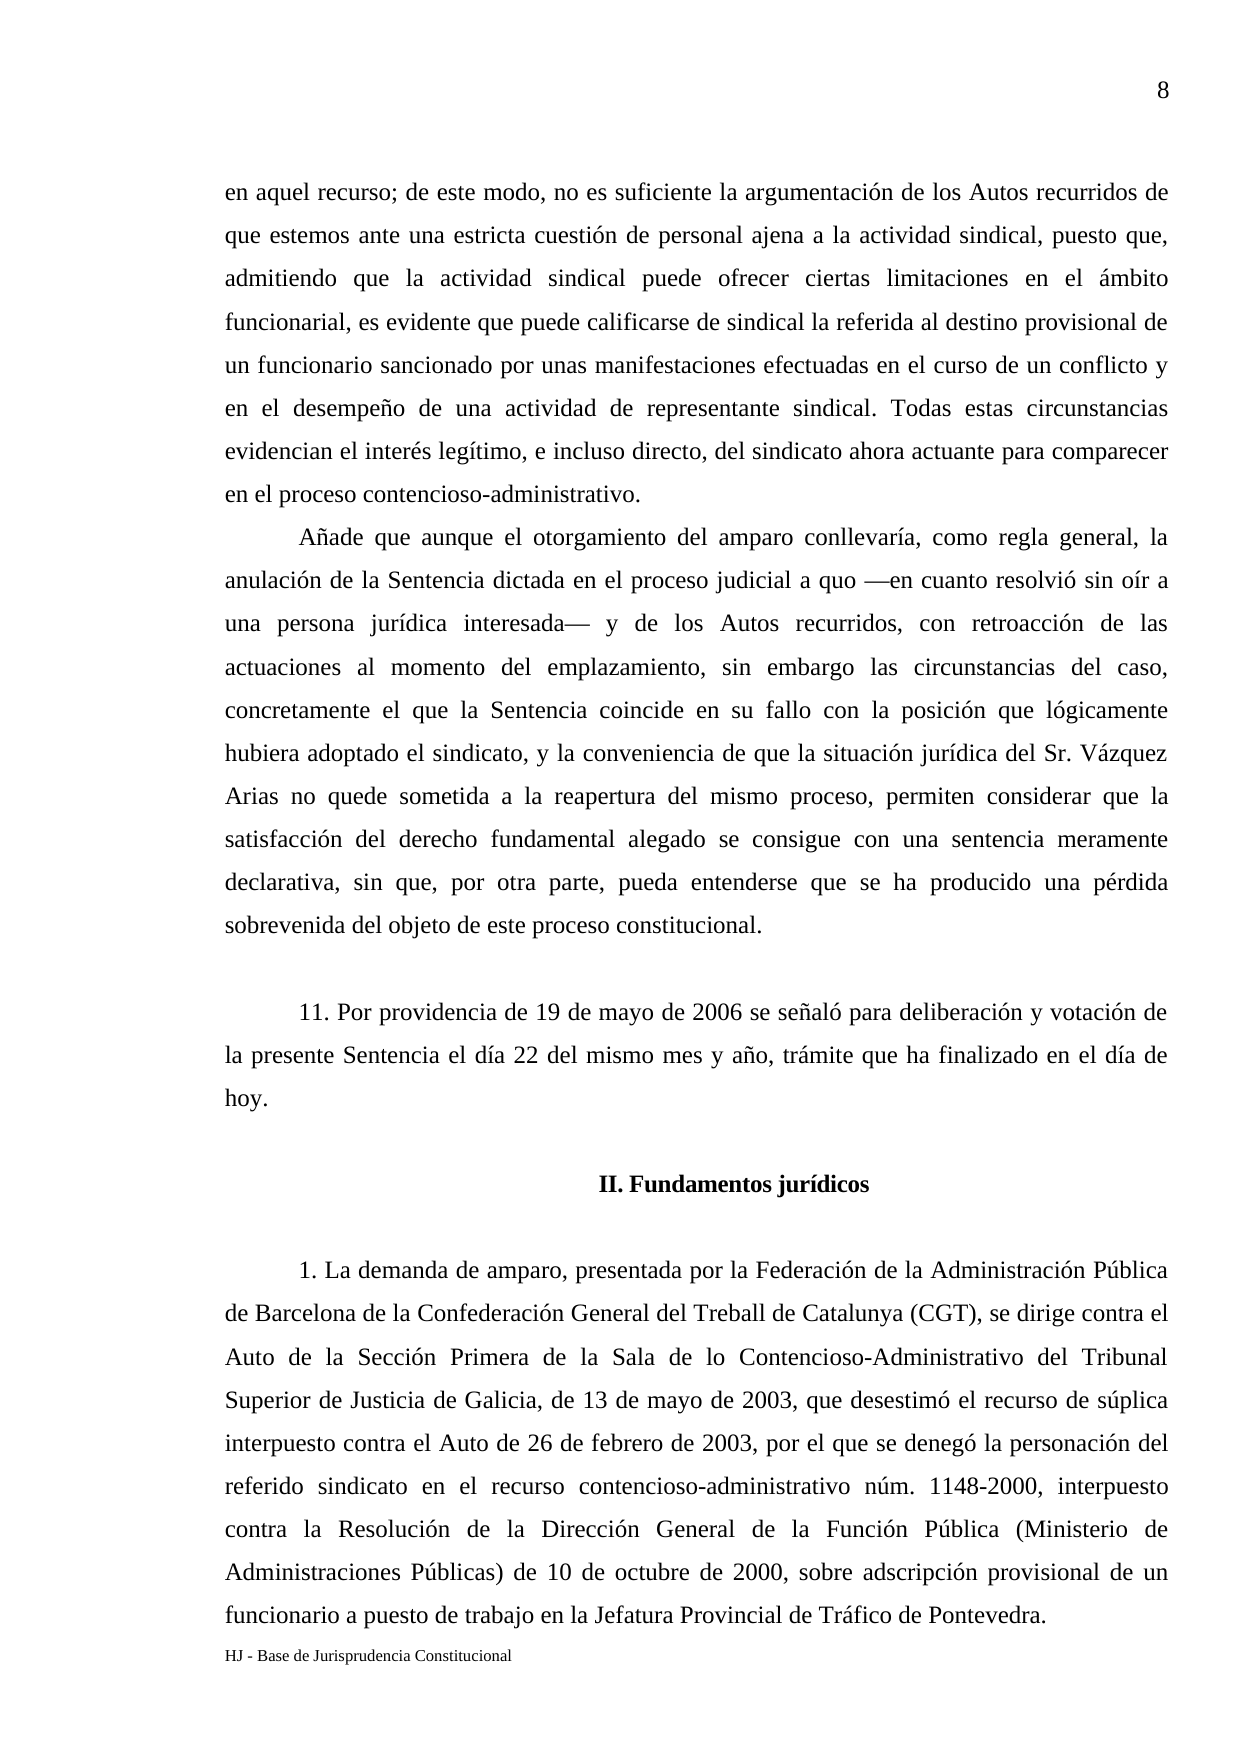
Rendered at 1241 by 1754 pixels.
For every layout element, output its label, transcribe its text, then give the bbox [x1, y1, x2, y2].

text Añade que aunque el otorgamiento del amparo conllevaría, como regla general, la anulación de la Sentencia dictada en el proceso judicial a quo —en cuanto resolvió sin oír a una persona jurídica interesada— y de los Autos recurridos, con retroacción de las actuaciones al momento del emplazamiento, sin embargo las circunstancias del caso, concretamente el que la Sentencia coincide en su fallo con la posición que lógicamente hubiera adoptado el sindicato, y la conveniencia de que la situación jurídica del Sr. Vázquez Arias no quede sometida a la reapertura del mismo proceso, permiten considerar que la satisfacción del derecho fundamental alegado se consigue con una sentencia meramente declarativa, sin que, por otra parte, pueda entenderse que se ha producido una pérdida sobrevenida del objeto de este proceso constitucional. [224, 522, 1169, 939]
text 1. La demanda de amparo, presentada por la Federación de la Administración Pública de Barcelona de la Confederación General del Treball de Catalunya (CGT), se dirige contra el Auto de la Sección Primera de la Sala de lo Contencioso-Administrativo del Tribunal Superior de Justicia de Galicia, de 13 de mayo de 2003, que desestimó el recurso de súplica interpuesto contra el Auto de 26 de febrero de 2003, por el que se denegó la personación del referido sindicato en el recurso contencioso-administrativo núm. 1148-2000, interpuesto contra la Resolución de la Dirección General de la Función Pública (Ministerio de Administraciones Públicas) de 10 de octubre de 2000, sobre adscripción provisional de un funcionario a puesto de trabajo en la Jefatura Provincial de Tráfico de Pontevedra. [224, 1255, 1169, 1629]
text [224, 177, 1169, 508]
subtitle II. Fundamentos jurídicos [224, 1169, 1169, 1198]
text 11. Por providencia de 19 de mayo de 2006 se señaló para deliberación y votación de la presente Sentencia el día 22 del mismo mes y año, trámite que ha finalizado en el día de hoy. [224, 997, 1169, 1112]
